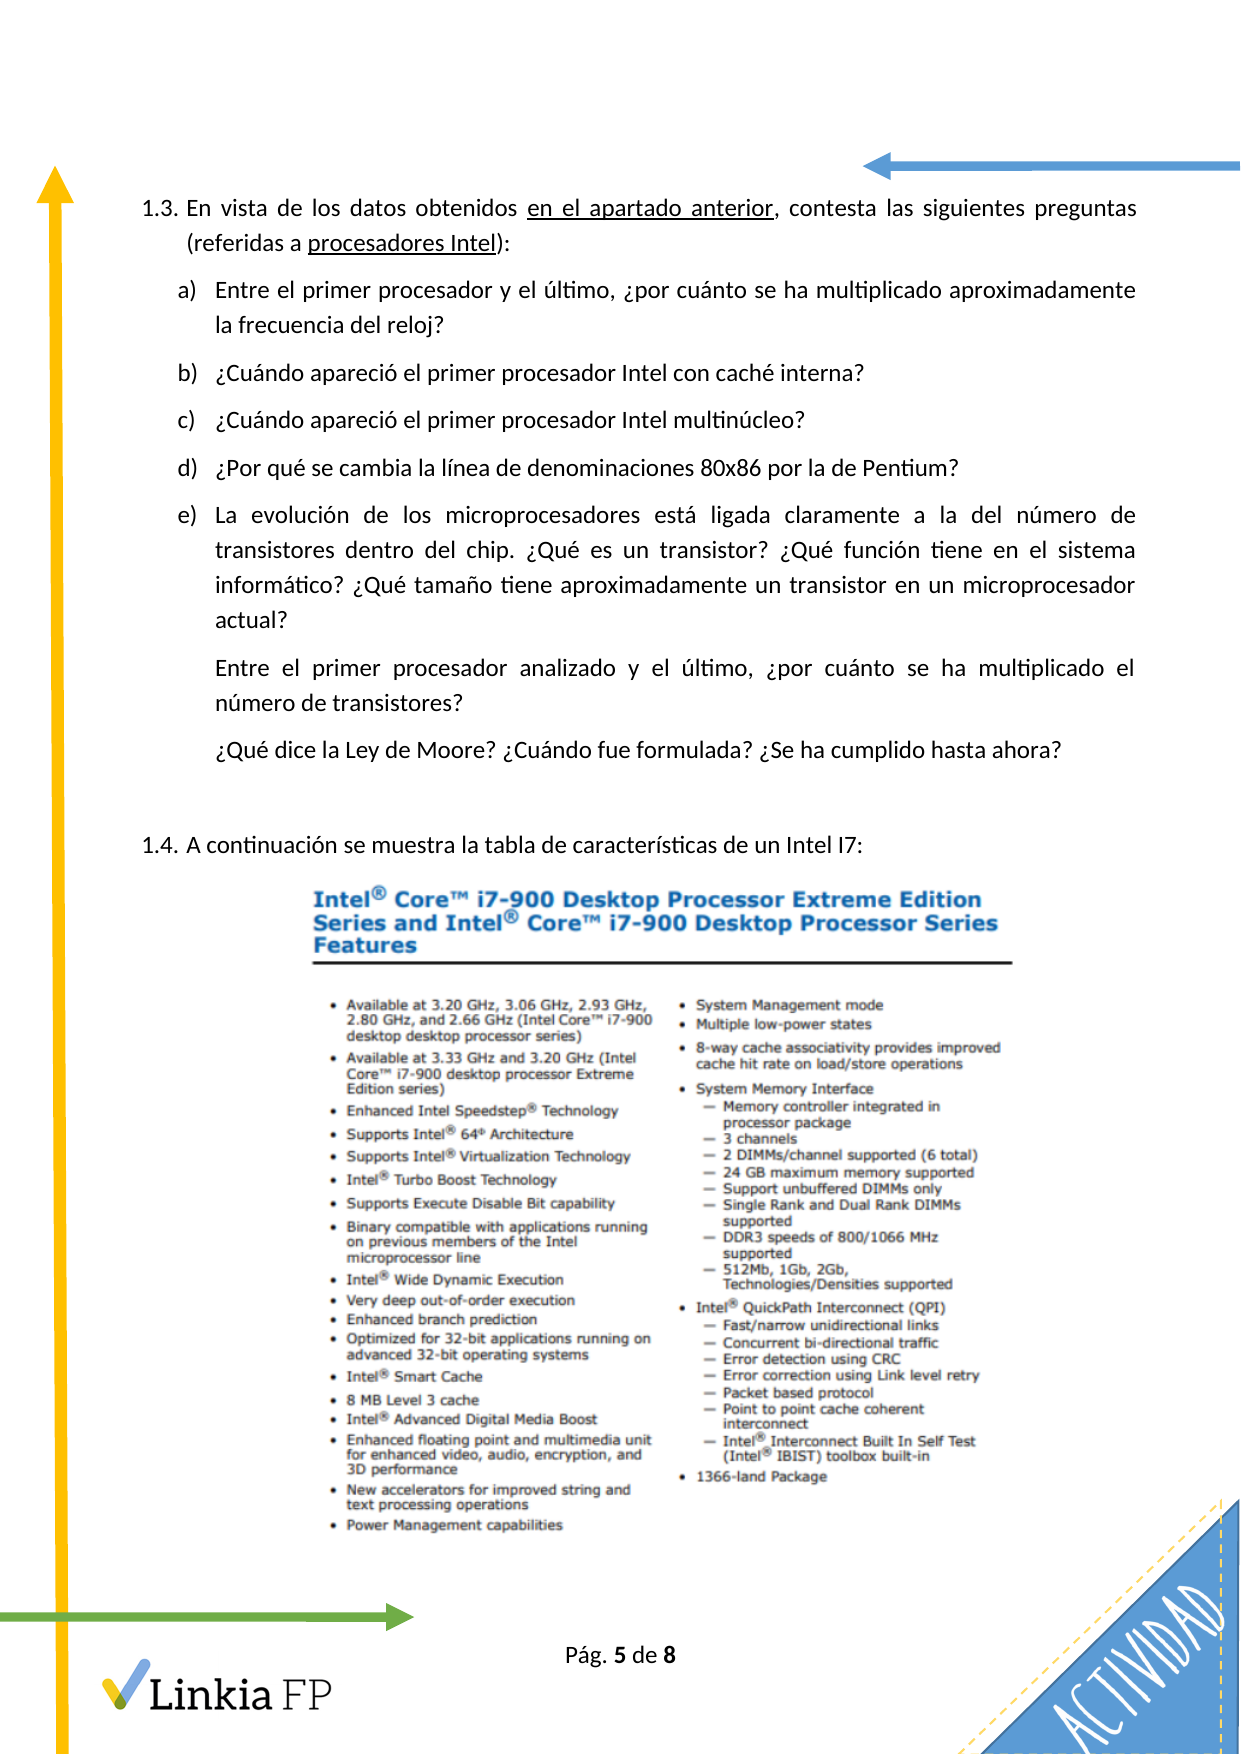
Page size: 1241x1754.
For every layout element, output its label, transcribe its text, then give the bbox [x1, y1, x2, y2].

list ¿Por qué se cambia la línea de denominaciones 80x86 por la de Pentium? [177, 452, 1137, 482]
list ¿Qué dice la Ley de Moore? ¿Cuándo fue formulada? ¿Se ha cumplido hasta ahora? [215, 734, 1137, 765]
list Entre el primer procesador analizado y el último, ¿por cuánto se ha multiplicado el número de transistores? [215, 652, 1137, 717]
picture [1041, 1570, 1237, 1754]
list ¿Cuándo apareció el primer procesador Intel multinúcleo? [177, 404, 1137, 435]
list Entre el primer procesador y el último, ¿por cuánto se ha multiplicado aproximadamente la frecuencia del reloj? [177, 274, 1137, 340]
list En vista de los datos obtenidos en el apartado anterior, contesta las siguientes preguntas (referidas a procesadores Intel): [141, 192, 1137, 257]
list A continuación se muestra la tabla de características de un Intel I7: [141, 829, 1137, 860]
picture [94, 1651, 343, 1719]
list La evolución de los microprocesadores está ligada claramente a la del número de transistores dentro del chip. ¿Qué es un transistor? ¿Qué función tiene en el sistema informático? ¿Qué tamaño tiene aproximadamente un transistor en un microprocesador actual? [177, 499, 1137, 635]
list ¿Cuándo apareció el primer procesador Intel con caché interna? [177, 357, 1137, 387]
picture [302, 877, 1020, 1544]
